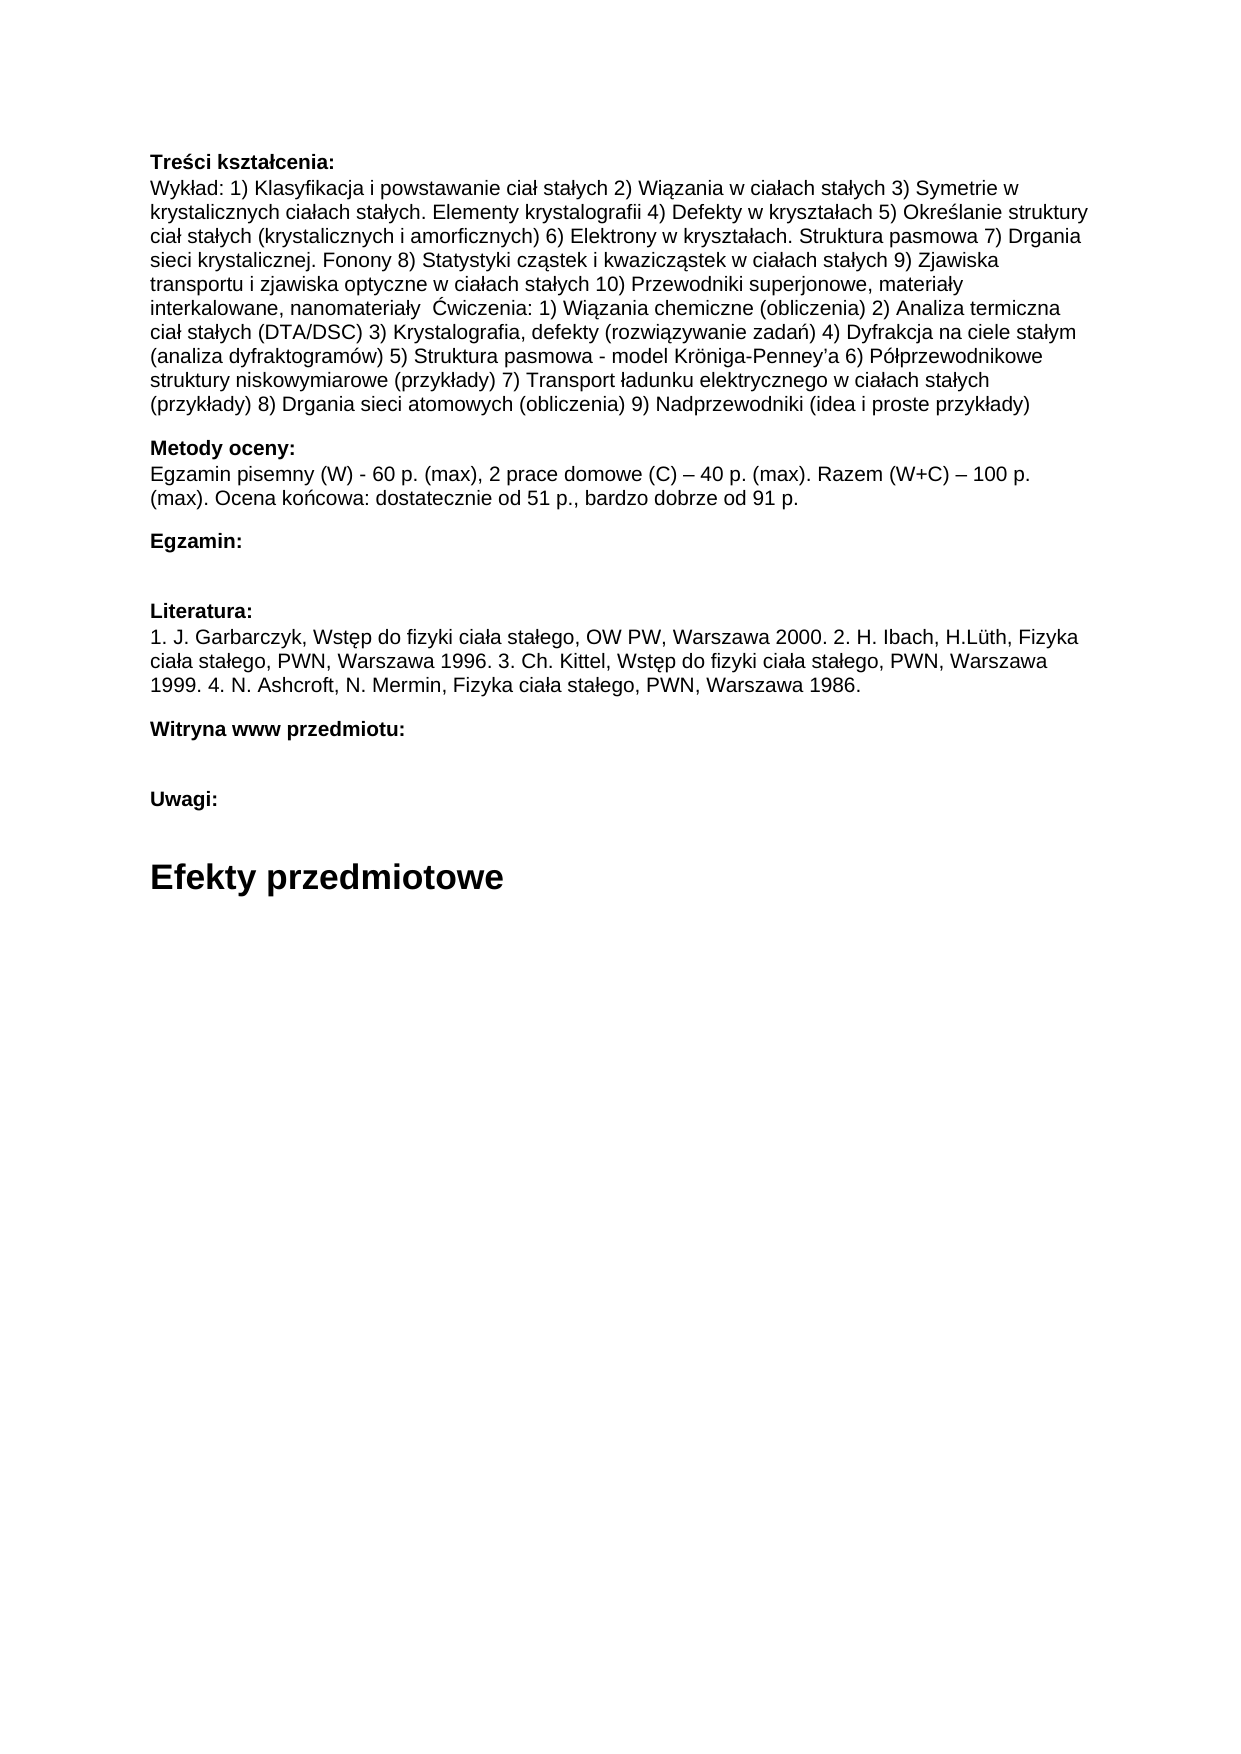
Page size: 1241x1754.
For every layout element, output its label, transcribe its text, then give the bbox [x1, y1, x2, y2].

text Uwagi: [150, 786, 1090, 810]
text Literatura: [150, 599, 1090, 623]
text Metody oceny: [150, 435, 1090, 459]
text Egzamin pisemny (W) - 60 p. (max), 2 prace domowe (C) – 40 p. (max). Razem (W+C) – 100 p. (max). Ocena końcowa: dostatecznie od 51 p., bardzo dobrze od 91 p. [150, 461, 1090, 509]
subtitle Efekty przedmiotowe [150, 856, 1090, 897]
text Egzamin: [150, 529, 1090, 553]
text Treści kształcenia: [150, 150, 1090, 174]
text Wykład: 1) Klasyfikacja i powstawanie ciał stałych 2) Wiązania w ciałach stałych 3) Symetrie w krystalicznych ciałach stałych. Elementy krystalografii 4) Defekty w kryształach 5) Określanie struktury ciał stałych (krystalicznych i amorficznych) 6) Elektrony w kryształach. Struktura pasmowa 7) Drgania sieci krystalicznej. Fonony 8) Statystyki cząstek i kwazicząstek w ciałach stałych 9) Zjawiska transportu i zjawiska optyczne w ciałach stałych 10) Przewodniki superjonowe, materiały interkalowane, nanomateriały Ćwiczenia: 1) Wiązania chemiczne (obliczenia) 2) Analiza termiczna ciał stałych (DTA/DSC) 3) Krystalografia, defekty (rozwiązywanie zadań) 4) Dyfrakcja na ciele stałym (analiza dyfraktogramów) 5) Struktura pasmowa - model Kröniga-Penney’a 6) Półprzewodnikowe struktury niskowymiarowe (przykłady) 7) Transport ładunku elektrycznego w ciałach stałych (przykłady) 8) Drgania sieci atomowych (obliczenia) 9) Nadprzewodniki (idea i proste przykłady) [150, 176, 1090, 416]
text Witryna www przedmiotu: [150, 717, 1090, 741]
text 1. J. Garbarczyk, Wstęp do fizyki ciała stałego, OW PW, Warszawa 2000. 2. H. Ibach, H.Lüth, Fizyka ciała stałego, PWN, Warszawa 1996. 3. Ch. Kittel, Wstęp do fizyki ciała stałego, PWN, Warszawa 1999. 4. N. Ashcroft, N. Mermin, Fizyka ciała stałego, PWN, Warszawa 1986. [150, 625, 1090, 697]
